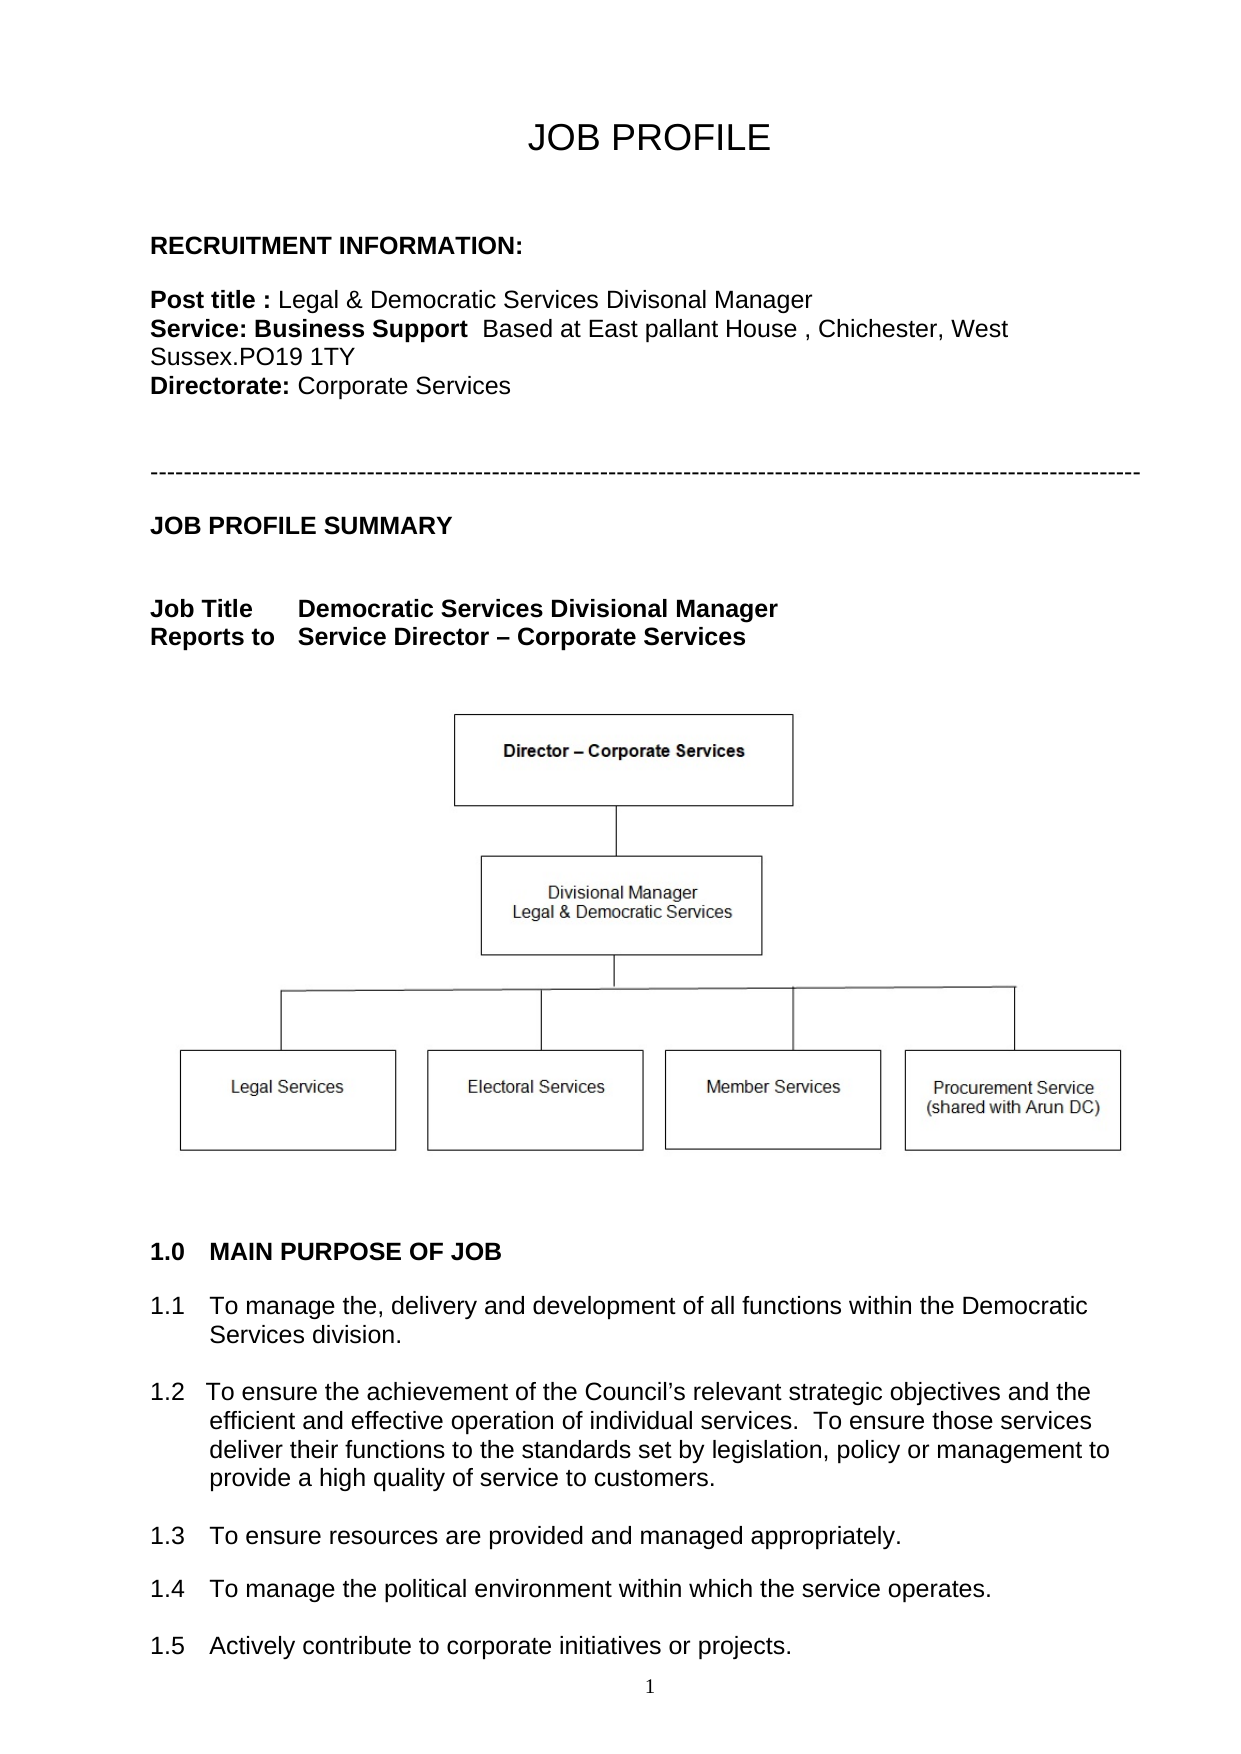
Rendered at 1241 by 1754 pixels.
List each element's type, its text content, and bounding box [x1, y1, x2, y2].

subtitle Recruitment Information: [150, 231, 1130, 260]
picture [150, 684, 1149, 1184]
text ----------------------------------------------------------------------------------------------------------------------- [150, 457, 1149, 486]
subtitle 1.0 Main Purpose of JOB [150, 1237, 1130, 1266]
text 1.2 To ensure the achievement of the Council’s relevant strategic objectives and the efficient and effective operation of individual services. To ensure those services deliver their functions to the standards set by legislation, policy or management to provide a high quality of service to customers. [150, 1377, 1149, 1492]
text 1.3 To ensure resources are provided and managed appropriately. [150, 1521, 1149, 1549]
subtitle Job Title Democratic Services Divisional Manager [150, 593, 1149, 622]
text Directorate: Corporate Services [150, 371, 1149, 400]
subtitle JOB Profile SUMMARY [150, 511, 1130, 540]
text Service: Business Support Based at East pallant House , Chichester, West Sussex.PO19 1TY [150, 313, 1149, 371]
subtitle Reports to Service Director – Corporate Services [150, 622, 1149, 651]
text 1.5 Actively contribute to corporate initiatives or projects. [150, 1631, 1149, 1660]
text 1.4 To manage the political environment within which the service operates. [150, 1573, 1149, 1602]
text 1.1 To manage the, delivery and development of all functions within the Democratic Services division. [150, 1291, 1149, 1348]
text Post title : Legal & Democratic Services Divisonal Manager [150, 285, 1149, 313]
title JOB PROFILE [150, 115, 1149, 158]
